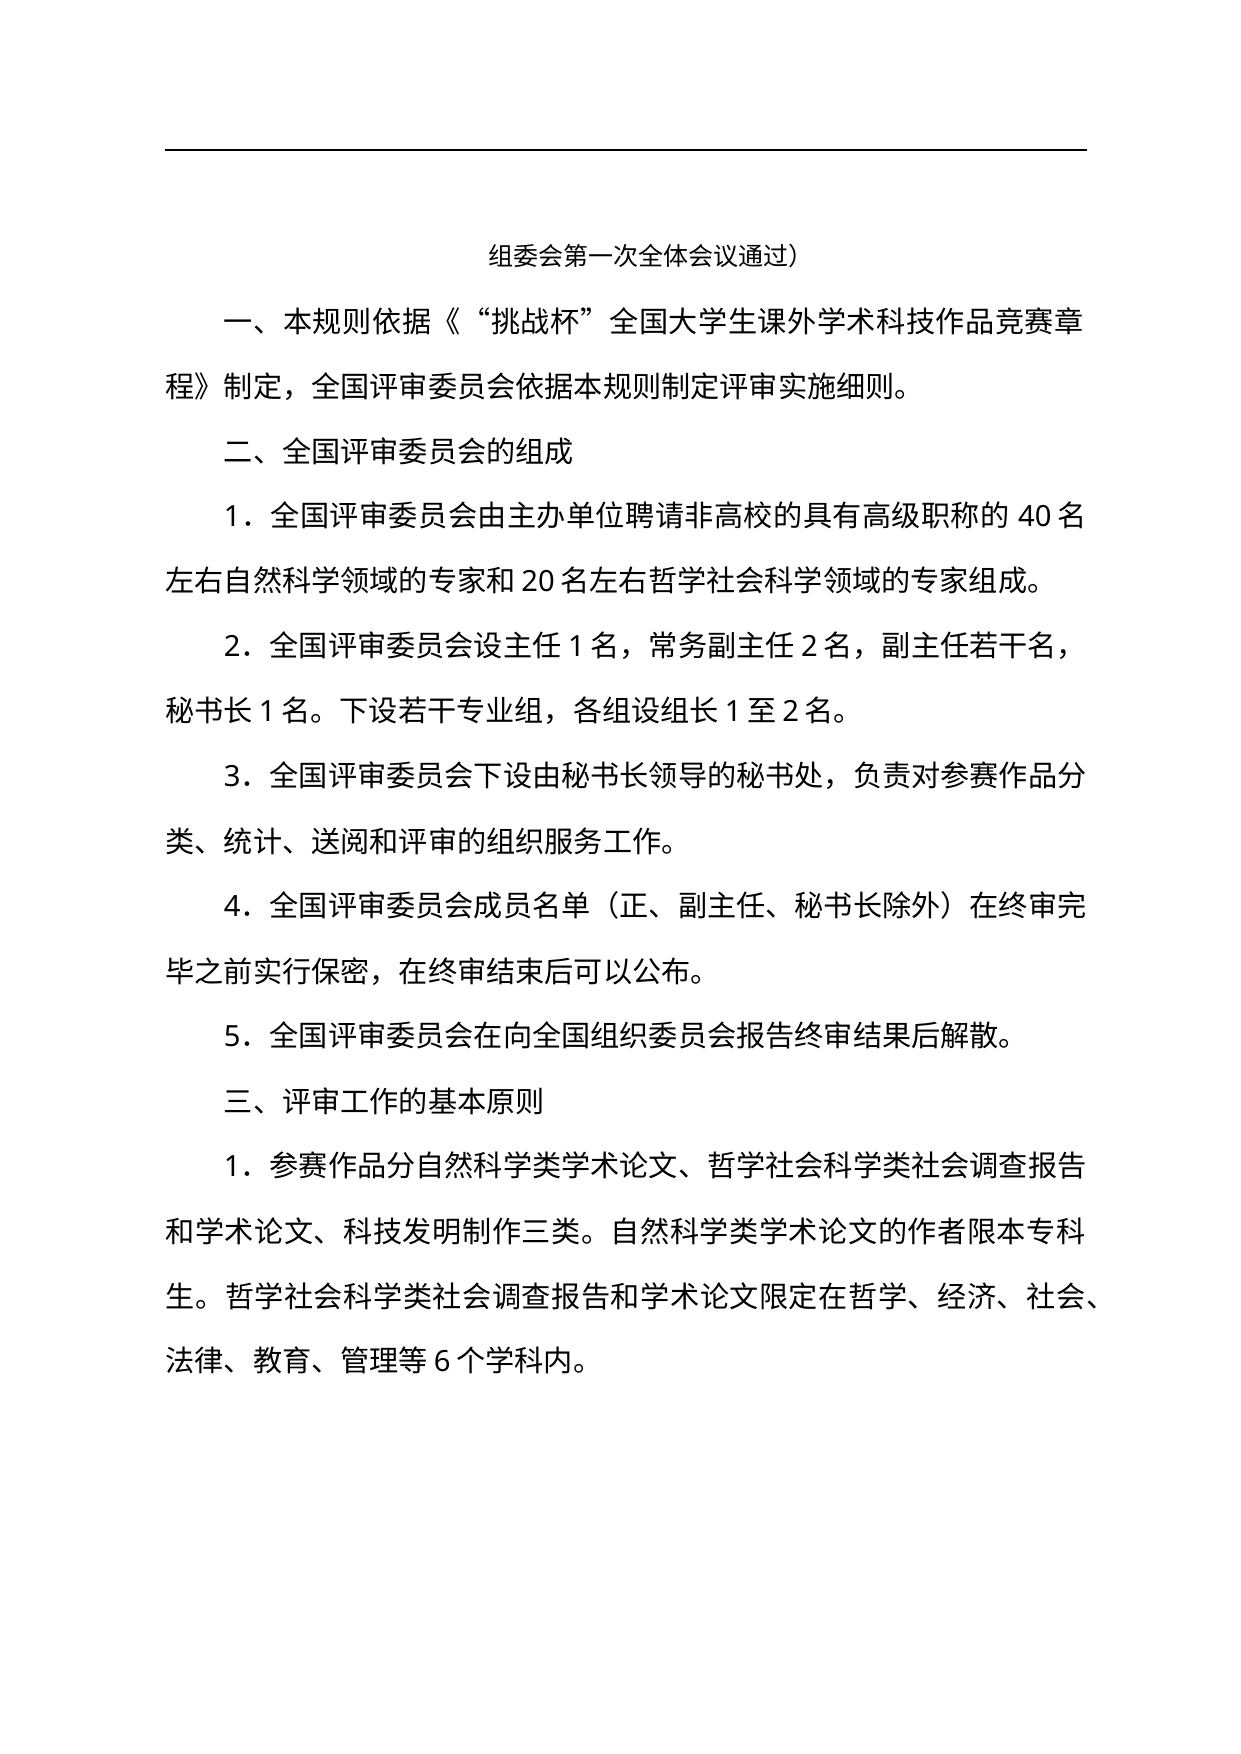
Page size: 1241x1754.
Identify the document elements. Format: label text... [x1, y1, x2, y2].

text 3．全国评审委员会下设由秘书长领导的秘书处，负责对参赛作品分类、统计、送阅和评审的组织服务工作。 [165, 742, 1087, 872]
text 二、全国评审委员会的组成 [165, 417, 1087, 482]
text 4．全国评审委员会成员名单（正、副主任、秘书长除外）在终审完毕之前实行保密，在终审结束后可以公布。 [165, 872, 1087, 1002]
text 1．参赛作品分自然科学类学术论文、哲学社会科学类社会调查报告和学术论文、科技发明制作三类。自然科学类学术论文的作者限本专科生。哲学社会科学类社会调查报告和学术论文限定在哲学、经济、社会、法律、教育、管理等6个学科内。 [165, 1132, 1087, 1392]
text 组委会第一次全体会议通过） [165, 222, 1087, 287]
text 一、本规则依据《“挑战杯”全国大学生课外学术科技作品竞赛章程》制定，全国评审委员会依据本规则制定评审实施细则。 [165, 287, 1087, 417]
text 2．全国评审委员会设主任1名，常务副主任2名，副主任若干名，秘书长1名。下设若干专业组，各组设组长1至2名。 [165, 612, 1087, 742]
text 三、评审工作的基本原则 [165, 1067, 1087, 1132]
text 5．全国评审委员会在向全国组织委员会报告终审结果后解散。 [165, 1002, 1087, 1067]
text 1．全国评审委员会由主办单位聘请非高校的具有高级职称的40名左右自然科学领域的专家和20名左右哲学社会科学领域的专家组成。 [165, 482, 1087, 612]
